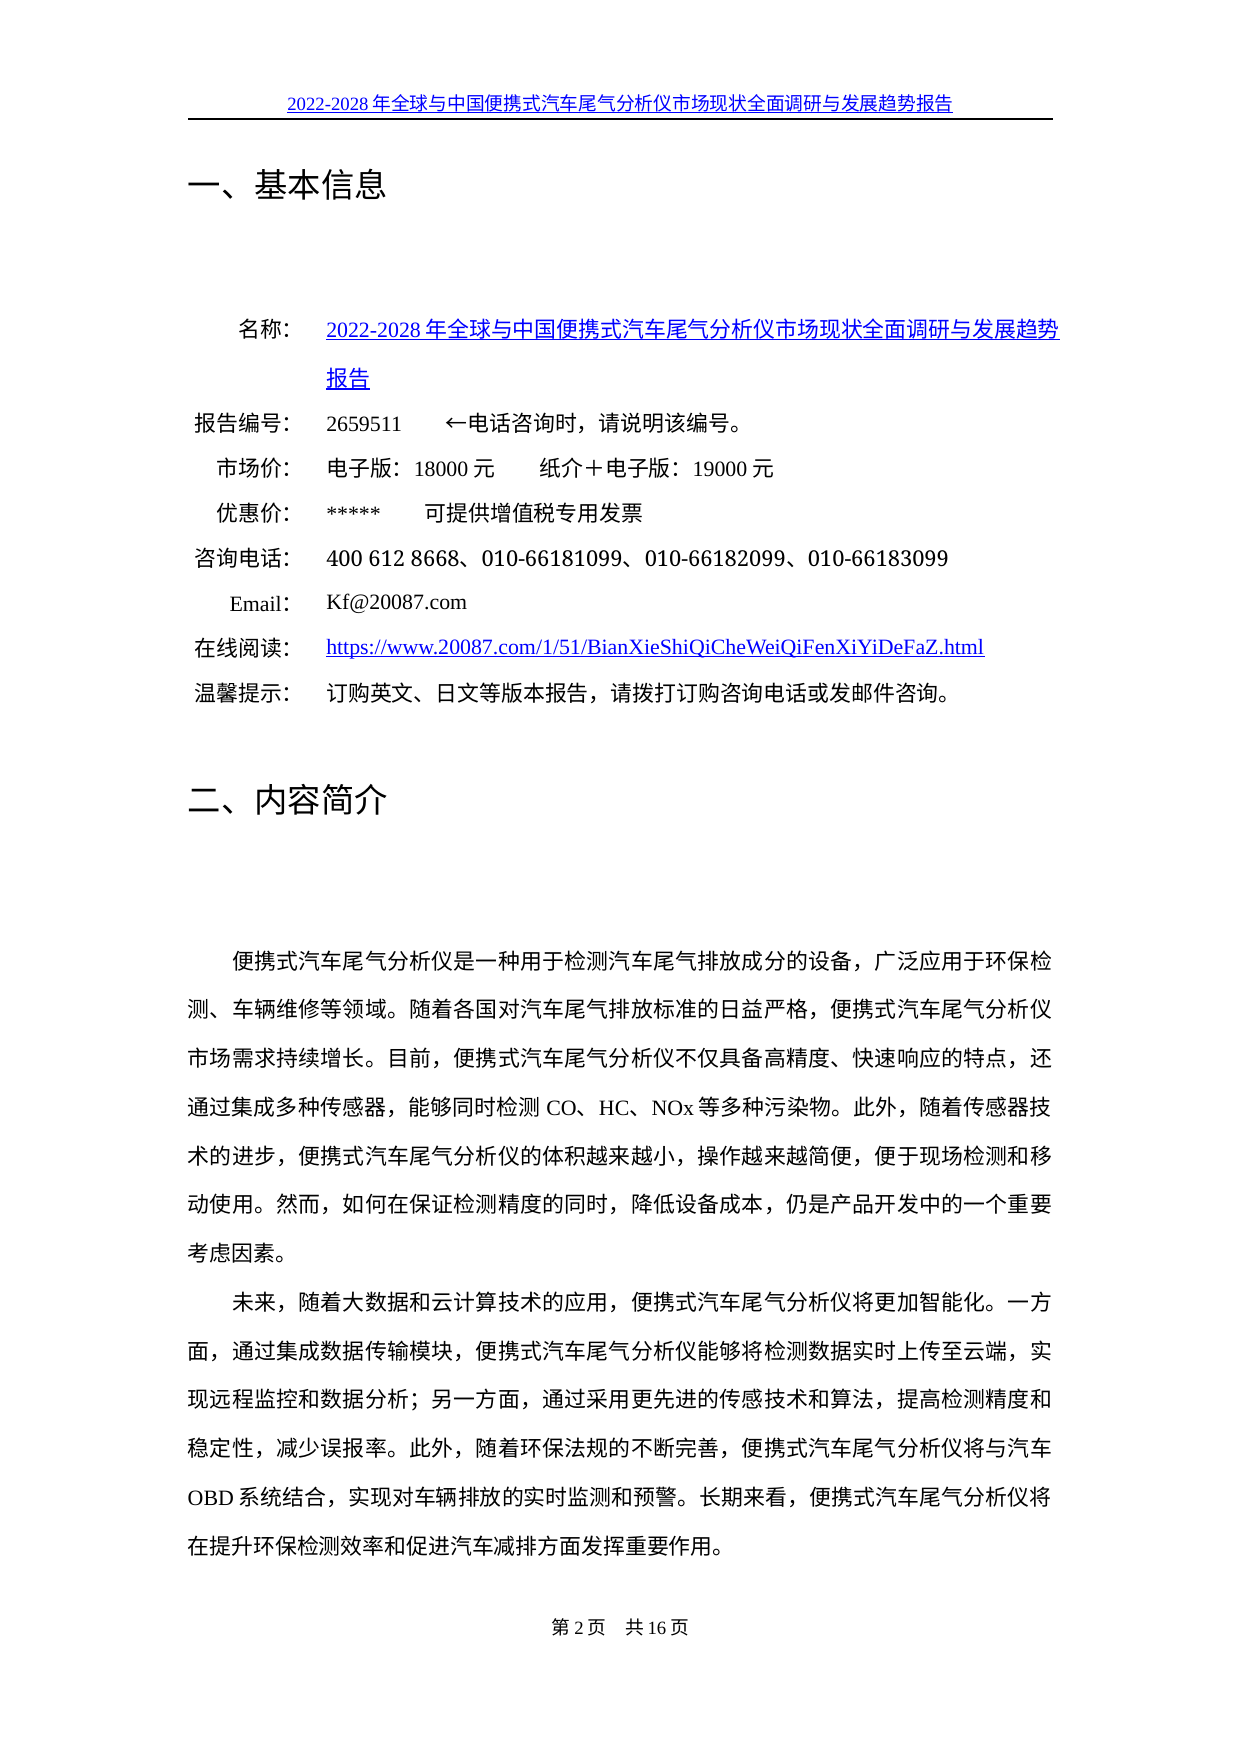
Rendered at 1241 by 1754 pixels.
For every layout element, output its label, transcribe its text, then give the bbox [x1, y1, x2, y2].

table_cell 温馨提示： [167, 675, 315, 720]
table_cell 电子版：18000 元 纸介＋电子版：19000 元 [315, 450, 1073, 495]
table_cell Email： [167, 585, 315, 630]
table_cell 市场价： [167, 450, 315, 495]
table_cell 优惠价： [167, 495, 315, 540]
table_cell 报告编号： [167, 405, 315, 450]
title 一、基本信息 [187, 150, 1053, 215]
table_cell 订购英文、日文等版本报告，请拨打订购咨询电话或发邮件咨询。 [315, 675, 1073, 720]
table_cell ***** 可提供增值税专用发票 [315, 495, 1073, 540]
table_header 名称： [167, 312, 315, 405]
table_cell 400 612 8668、010-66181099、010-66182099、010-66183099 [315, 540, 1073, 585]
title 二、内容简介 [187, 766, 1053, 831]
table_header 2022-2028年全球与中国便携式汽车尾气分析仪市场现状全面调研与发展趋势报告 [315, 312, 1073, 405]
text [187, 943, 1053, 1561]
table_cell Kf@20087.com [315, 585, 1073, 630]
table_cell [315, 630, 1073, 675]
table_cell 在线阅读： [167, 630, 315, 675]
table_cell 咨询电话： [167, 540, 315, 585]
table_cell 2659511 ←电话咨询时，请说明该编号。 [315, 405, 1073, 450]
